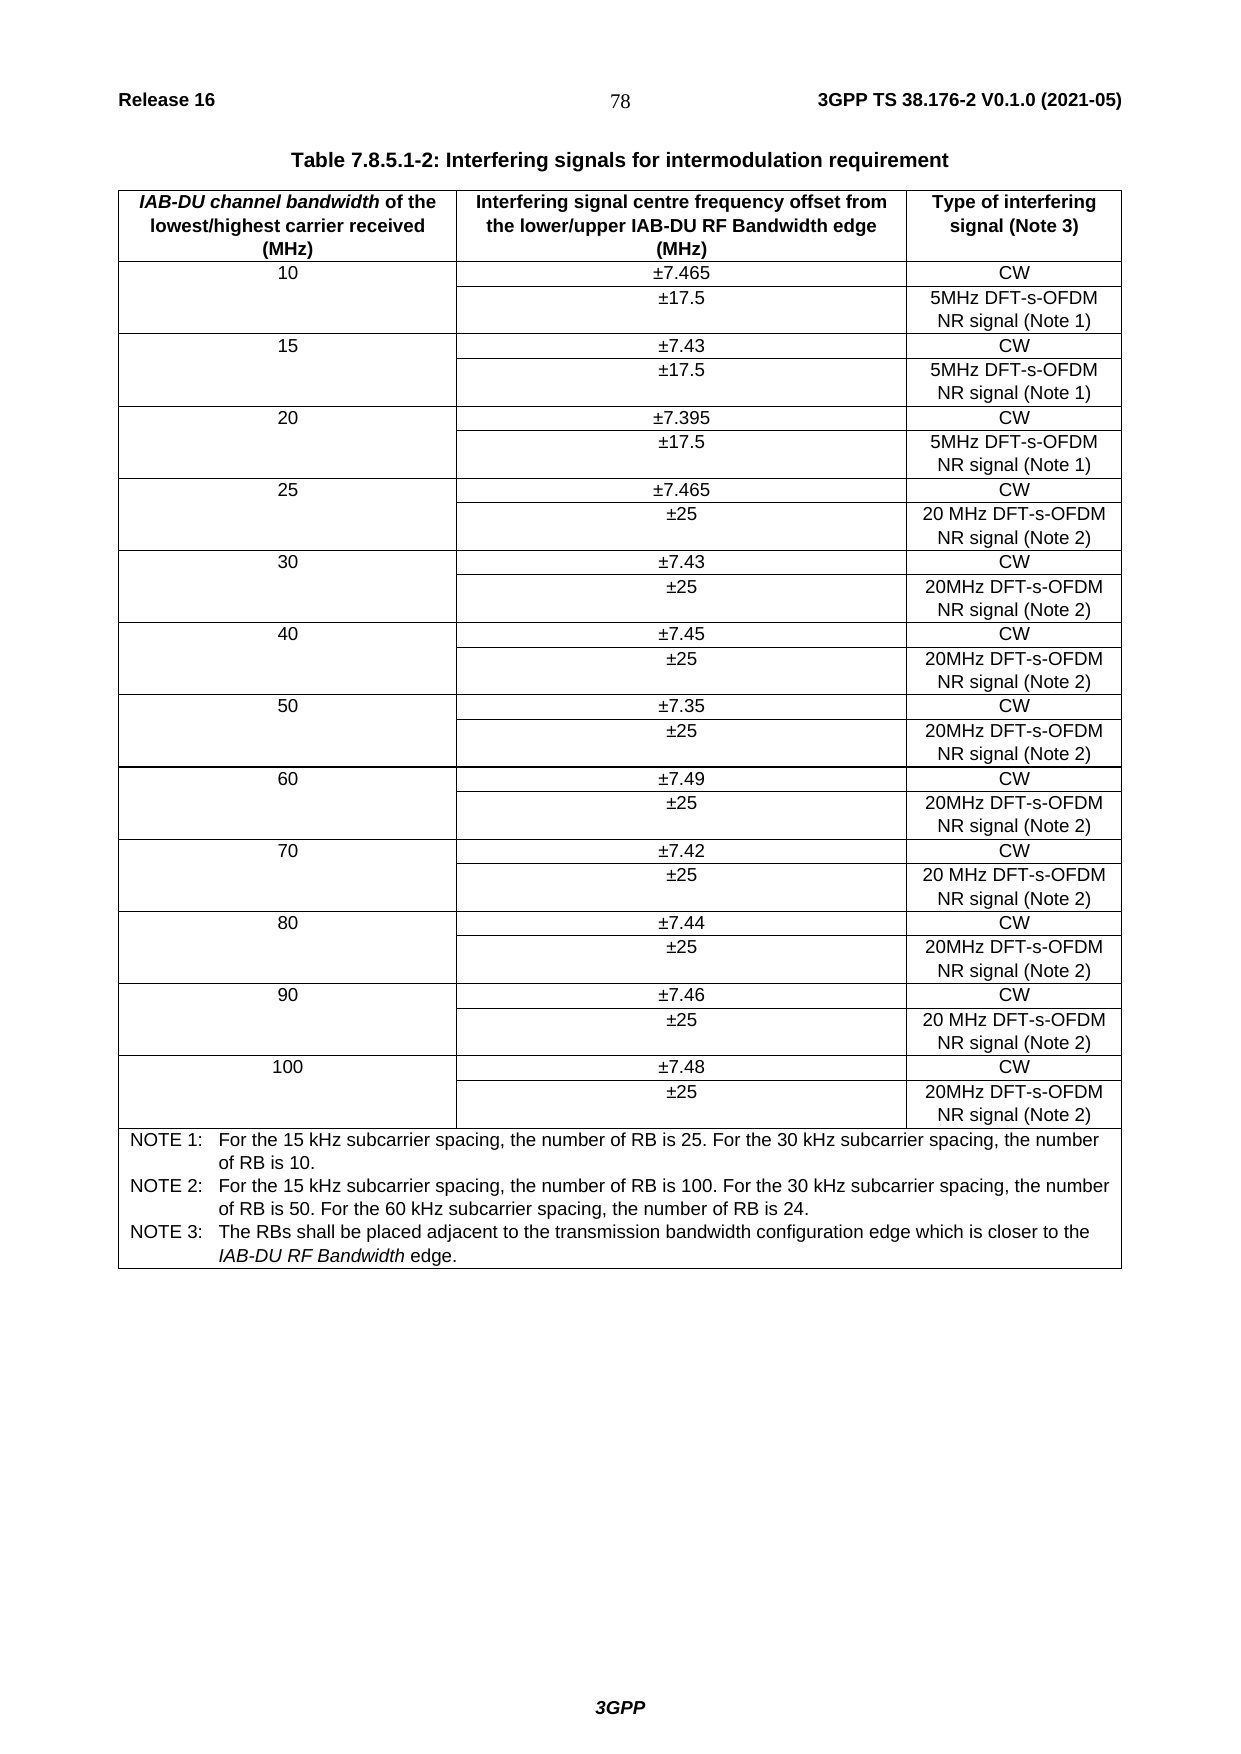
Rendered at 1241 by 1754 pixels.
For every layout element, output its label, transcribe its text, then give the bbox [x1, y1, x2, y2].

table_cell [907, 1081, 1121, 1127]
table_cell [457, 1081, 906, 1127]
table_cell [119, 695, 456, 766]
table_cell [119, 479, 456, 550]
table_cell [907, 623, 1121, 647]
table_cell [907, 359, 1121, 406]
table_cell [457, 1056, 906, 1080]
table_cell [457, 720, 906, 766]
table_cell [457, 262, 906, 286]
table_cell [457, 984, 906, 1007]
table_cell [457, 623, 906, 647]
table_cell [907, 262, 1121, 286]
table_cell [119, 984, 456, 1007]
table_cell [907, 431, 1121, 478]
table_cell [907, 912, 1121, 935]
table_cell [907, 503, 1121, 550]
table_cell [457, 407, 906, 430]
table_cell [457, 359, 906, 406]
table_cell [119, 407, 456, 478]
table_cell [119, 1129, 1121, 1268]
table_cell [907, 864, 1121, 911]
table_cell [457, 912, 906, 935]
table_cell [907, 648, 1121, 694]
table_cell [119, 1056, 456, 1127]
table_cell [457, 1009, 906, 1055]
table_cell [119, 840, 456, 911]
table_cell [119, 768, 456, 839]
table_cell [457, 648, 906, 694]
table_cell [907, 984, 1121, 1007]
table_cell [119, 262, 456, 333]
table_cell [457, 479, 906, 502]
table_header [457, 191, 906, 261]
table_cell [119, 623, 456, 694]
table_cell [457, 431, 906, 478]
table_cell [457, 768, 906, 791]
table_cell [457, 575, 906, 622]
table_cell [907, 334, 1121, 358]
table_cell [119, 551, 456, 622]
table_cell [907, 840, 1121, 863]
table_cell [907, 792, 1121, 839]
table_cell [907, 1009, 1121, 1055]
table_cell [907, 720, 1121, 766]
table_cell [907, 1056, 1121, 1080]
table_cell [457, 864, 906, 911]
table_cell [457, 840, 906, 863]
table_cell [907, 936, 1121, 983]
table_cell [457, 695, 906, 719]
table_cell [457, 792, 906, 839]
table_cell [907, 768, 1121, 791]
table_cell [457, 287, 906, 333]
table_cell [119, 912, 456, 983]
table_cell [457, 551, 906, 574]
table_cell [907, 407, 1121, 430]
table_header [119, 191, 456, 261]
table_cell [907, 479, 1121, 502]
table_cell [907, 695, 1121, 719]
text Table 7.8.5.1-2: Interfering signals for intermodulation requirement [118, 147, 1122, 171]
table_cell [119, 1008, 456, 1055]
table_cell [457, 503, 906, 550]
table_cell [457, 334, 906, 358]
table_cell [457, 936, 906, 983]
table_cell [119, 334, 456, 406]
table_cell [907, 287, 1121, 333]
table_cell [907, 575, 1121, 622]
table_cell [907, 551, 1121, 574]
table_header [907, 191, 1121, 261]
